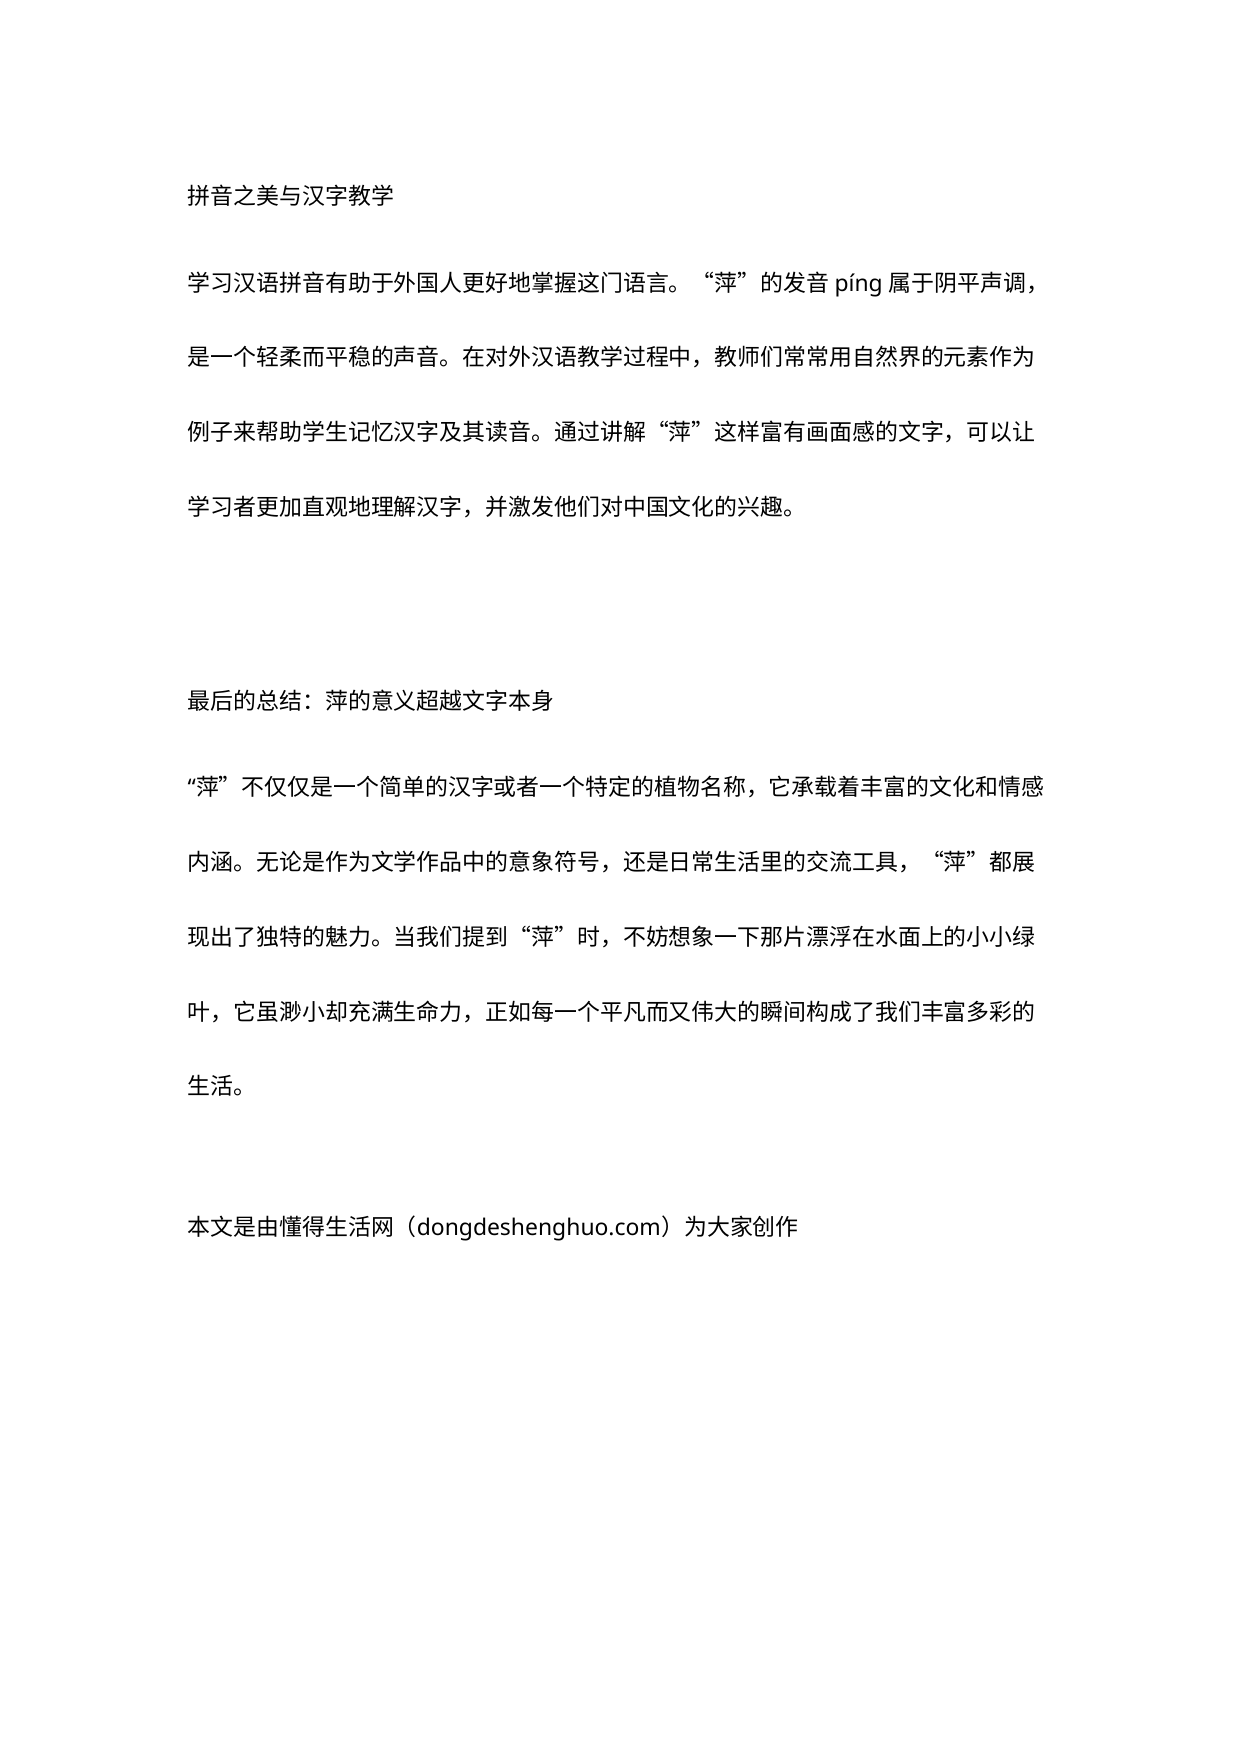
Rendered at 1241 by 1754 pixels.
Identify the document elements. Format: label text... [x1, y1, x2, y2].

text 本文是由懂得生活网（dongdeshenghuo.com）为大家创作 [187, 1193, 1053, 1258]
text 学习汉语拼音有助于外国人更好地掌握这门语言。“萍”的发音 píng 属于阴平声调，是一个轻柔而平稳的声音。在对外汉语教学过程中，教师们常常用自然界的元素作为例子来帮助学生记忆汉字及其读音。通过讲解“萍”这样富有画面感的文字，可以让学习者更加直观地理解汉字，并激发他们对中国文化的兴趣。 [187, 248, 1053, 538]
text 拼音之美与汉字教学 [187, 162, 1053, 227]
text “萍”不仅仅是一个简单的汉字或者一个特定的植物名称，它承载着丰富的文化和情感内涵。无论是作为文学作品中的意象符号，还是日常生活里的交流工具，“萍”都展现出了独特的魅力。当我们提到“萍”时，不妨想象一下那片漂浮在水面上的小小绿叶，它虽渺小却充满生命力，正如每一个平凡而又伟大的瞬间构成了我们丰富多彩的生活。 [187, 753, 1053, 1117]
text 最后的总结：萍的意义超越文字本身 [187, 667, 1053, 732]
